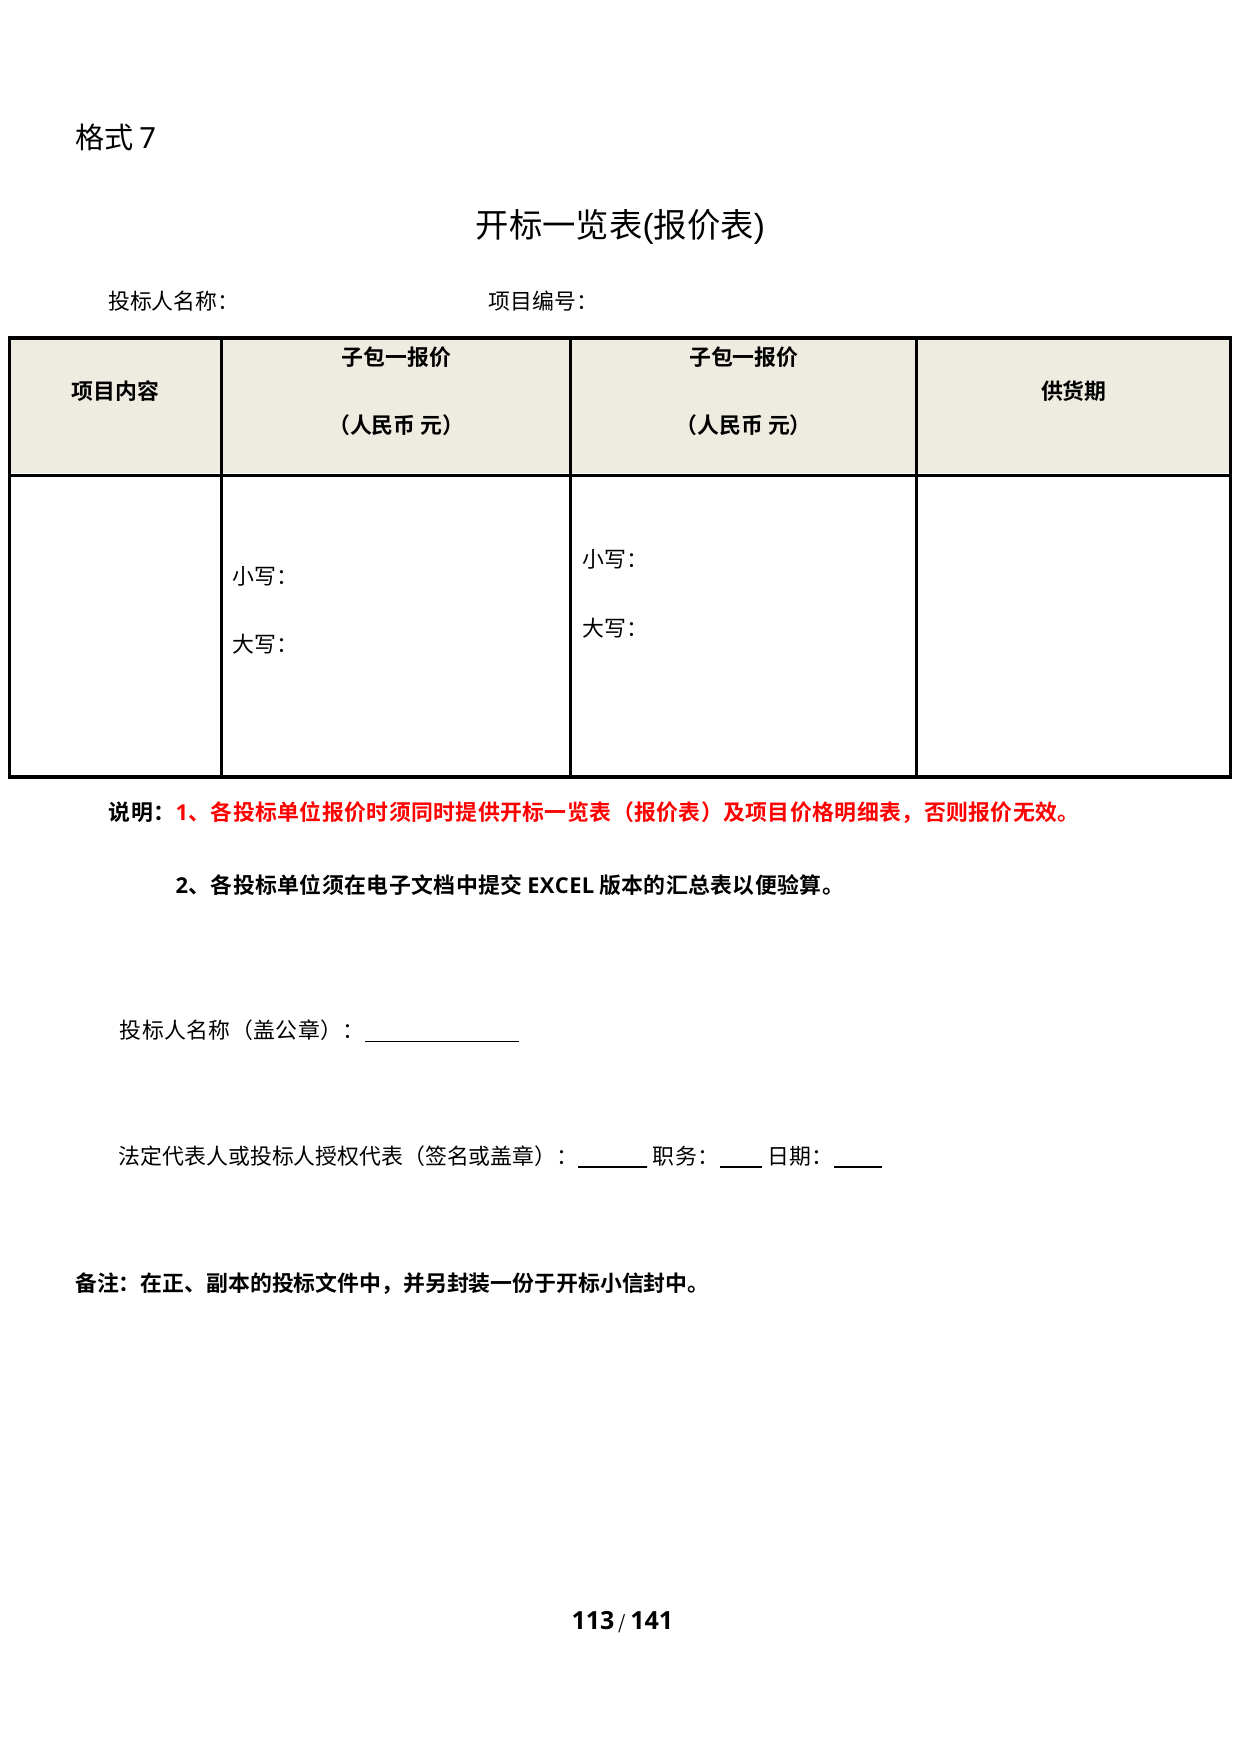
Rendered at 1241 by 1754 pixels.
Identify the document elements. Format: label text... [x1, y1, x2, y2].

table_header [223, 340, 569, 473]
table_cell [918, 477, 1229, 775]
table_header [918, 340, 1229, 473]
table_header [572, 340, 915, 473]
text 法定代表人或投标人授权代表（签名或盖章）： 职务： 日期： [75, 1121, 1165, 1175]
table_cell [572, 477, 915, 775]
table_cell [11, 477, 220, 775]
text 格式7 [75, 115, 1165, 157]
text 备注：在正、副本的投标文件中，并另封装一份于开标小信封中。 [75, 1258, 1165, 1300]
text 说明：1、各投标单位报价时须同时提供开标一览表（报价表）及项目价格明细表，否则报价无效。 [75, 779, 1165, 831]
list 各投标单位须在电子文档中提交EXCEL版本的汇总表以便验算。 [75, 851, 1165, 903]
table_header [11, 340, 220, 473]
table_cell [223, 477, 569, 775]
text 投标人名称（盖公章）： [75, 997, 1165, 1049]
subtitle 开标一览表(报价表) [75, 199, 1165, 247]
text 投标人名称： 项目编号： [75, 284, 1165, 316]
